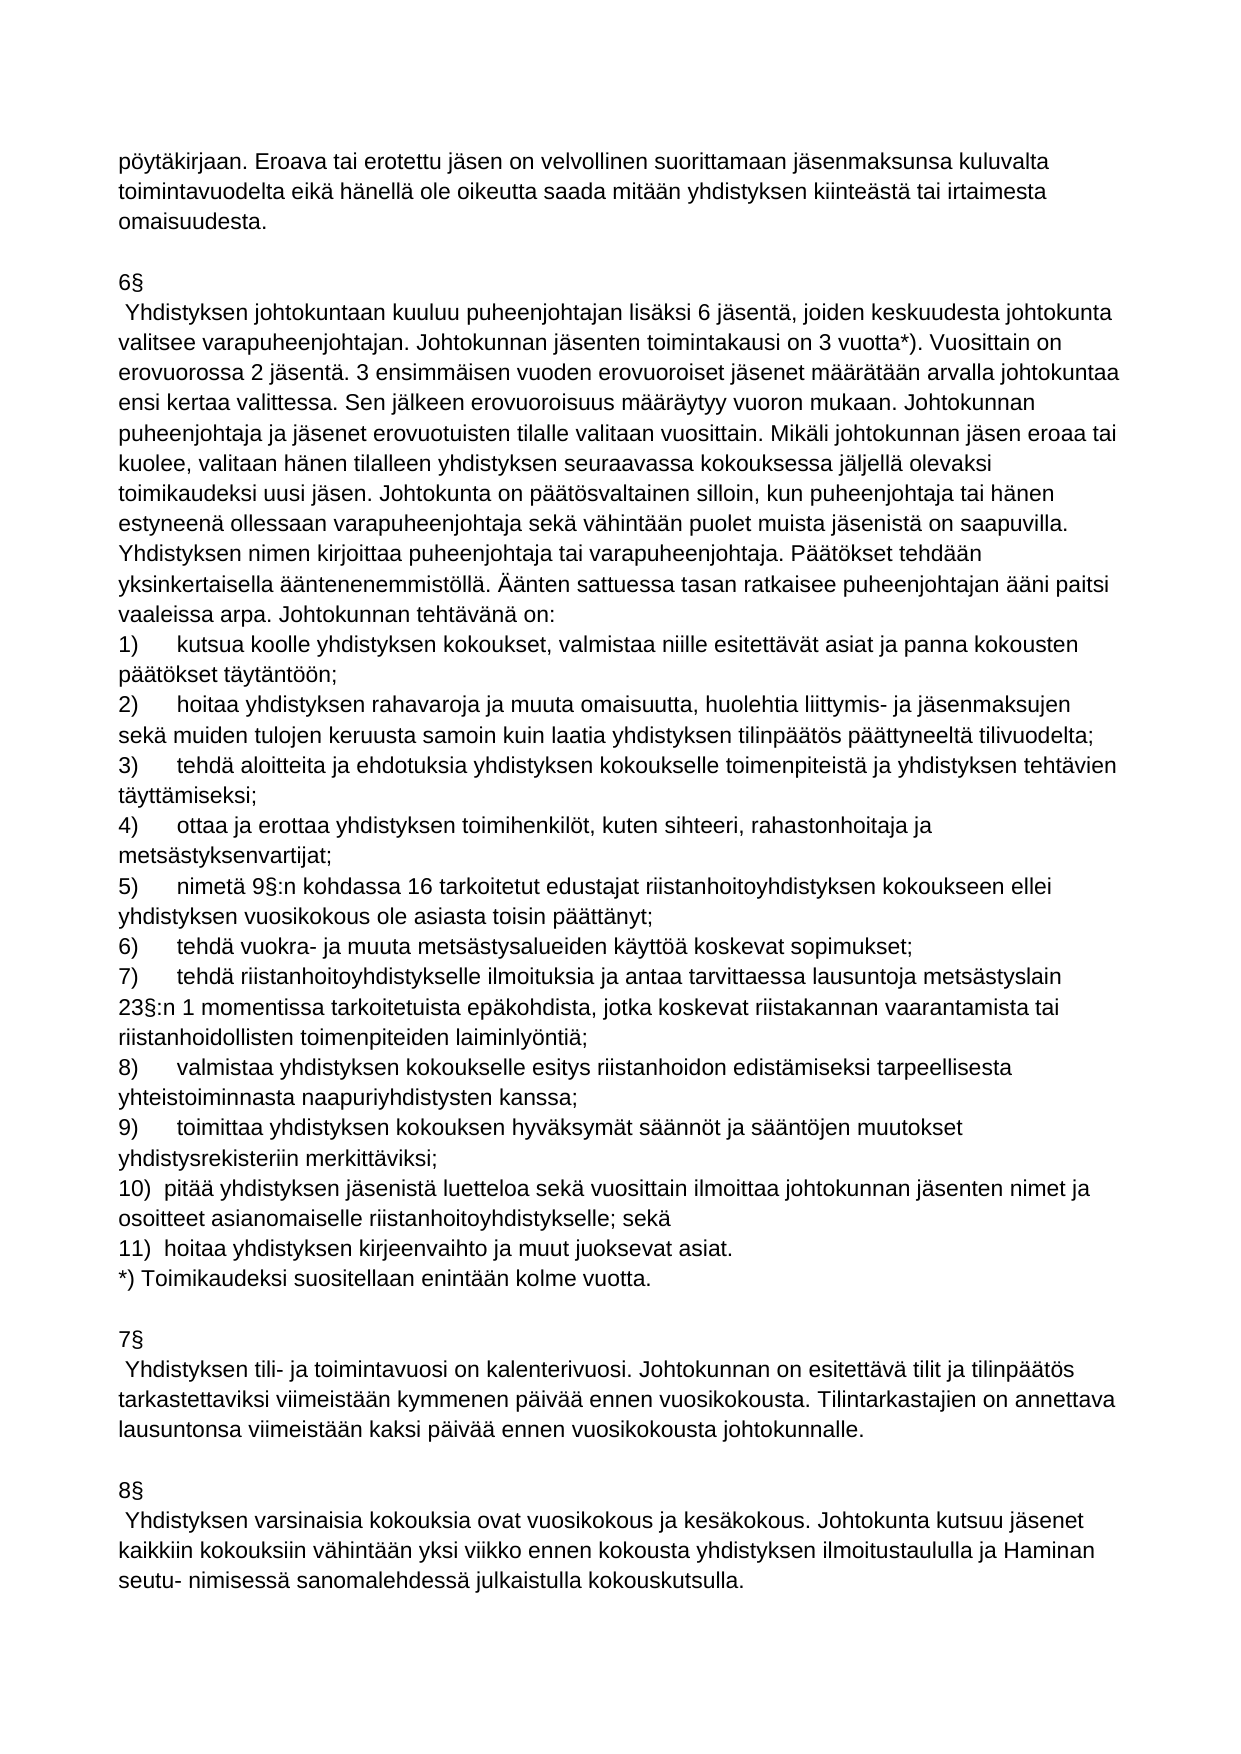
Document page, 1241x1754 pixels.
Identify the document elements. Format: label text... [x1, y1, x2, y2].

text 8) valmistaa yhdistyksen kokoukselle esitys riistanhoidon edistämiseksi tarpeellisesta yhteistoiminnasta naapuriyhdistysten kanssa; [118, 1054, 1122, 1110]
text 5) nimetä 9§:n kohdassa 16 tarkoitetut edustajat riistanhoitoyhdistyksen kokoukseen ellei yhdistyksen vuosikokous ole asiasta toisin päättänyt; [118, 873, 1122, 929]
text Yhdistyksen varsinaisia kokouksia ovat vuosikokous ja kesäkokous. Johtokunta kutsuu jäsenet kaikkiin kokouksiin vähintään yksi viikko ennen kokousta yhdistyksen ilmoitustaululla ja Haminan seutu- nimisessä sanomalehdessä julkaistulla kokouskutsulla. [118, 1507, 1122, 1594]
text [118, 148, 1122, 234]
text 6) tehdä vuokra- ja muuta metsästysalueiden käyttöä koskevat sopimukset; [118, 933, 1122, 959]
text 7§ [118, 1326, 1122, 1352]
text Yhdistyksen tili- ja toimintavuosi on kalenterivuosi. Johtokunnan on esitettävä tilit ja tilinpäätös tarkastettaviksi viimeistään kymmenen päivää ennen vuosikokousta. Tilintarkastajien on annettava lausuntonsa viimeistään kaksi päivää ennen vuosikokousta johtokunnalle. [118, 1356, 1122, 1443]
text Yhdistyksen johtokuntaan kuuluu puheenjohtajan lisäksi 6 jäsentä, joiden keskuudesta johtokunta valitsee varapuheenjohtajan. Johtokunnan jäsenten toimintakausi on 3 vuotta*). Vuosittain on erovuorossa 2 jäsentä. 3 ensimmäisen vuoden erovuoroiset jäsenet määrätään arvalla johtokuntaa ensi kertaa valittessa. Sen jälkeen erovuoroisuus määräytyy vuoron mukaan. Johtokunnan puheenjohtaja ja jäsenet erovuotuisten tilalle valitaan vuosittain. Mikäli johtokunnan jäsen eroaa tai kuolee, valitaan hänen tilalleen yhdistyksen seuraavassa kokouksessa jäljellä olevaksi toimikaudeksi uusi jäsen. Johtokunta on päätösvaltainen silloin, kun puheenjohtaja tai hänen estyneenä ollessaan varapuheenjohtaja sekä vähintään puolet muista jäsenistä on saapuvilla. Yhdistyksen nimen kirjoittaa puheenjohtaja tai varapuheenjohtaja. Päätökset tehdään yksinkertaisella ääntenenemmistöllä. Äänten sattuessa tasan ratkaisee puheenjohtajan ääni paitsi vaaleissa arpa. Johtokunnan tehtävänä on: [118, 299, 1122, 627]
text 2) hoitaa yhdistyksen rahavaroja ja muuta omaisuutta, huolehtia liittymis- ja jäsenmaksujen sekä muiden tulojen keruusta samoin kuin laatia yhdistyksen tilinpäätös päättyneeltä tilivuodelta; [118, 691, 1122, 748]
text *) Toimikaudeksi suositellaan enintään kolme vuotta. [118, 1265, 1122, 1292]
text 4) ottaa ja erottaa yhdistyksen toimihenkilöt, kuten sihteeri, rahastonhoitaja ja metsästyksenvartijat; [118, 812, 1122, 869]
text 8§ [118, 1477, 1122, 1503]
text 9) toimittaa yhdistyksen kokouksen hyväksymät säännöt ja sääntöjen muutokset yhdistysrekisteriin merkittäviksi; [118, 1114, 1122, 1171]
text 10) pitää yhdistyksen jäsenistä luetteloa sekä vuosittain ilmoittaa johtokunnan jäsenten nimet ja osoitteet asianomaiselle riistanhoitoyhdistykselle; sekä [118, 1175, 1122, 1231]
text 3) tehdä aloitteita ja ehdotuksia yhdistyksen kokoukselle toimenpiteistä ja yhdistyksen tehtävien täyttämiseksi; [118, 752, 1122, 808]
text 7) tehdä riistanhoitoyhdistykselle ilmoituksia ja antaa tarvittaessa lausuntoja metsästyslain 23§:n 1 momentissa tarkoitetuista epäkohdista, jotka koskevat riistakannan vaarantamista tai riistanhoidollisten toimenpiteiden laiminlyöntiä; [118, 963, 1122, 1050]
text 6§ [118, 268, 1122, 295]
text 1) kutsua koolle yhdistyksen kokoukset, valmistaa niille esitettävät asiat ja panna kokousten päätökset täytäntöön; [118, 631, 1122, 687]
text 11) hoitaa yhdistyksen kirjeenvaihto ja muut juoksevat asiat. [118, 1235, 1122, 1261]
